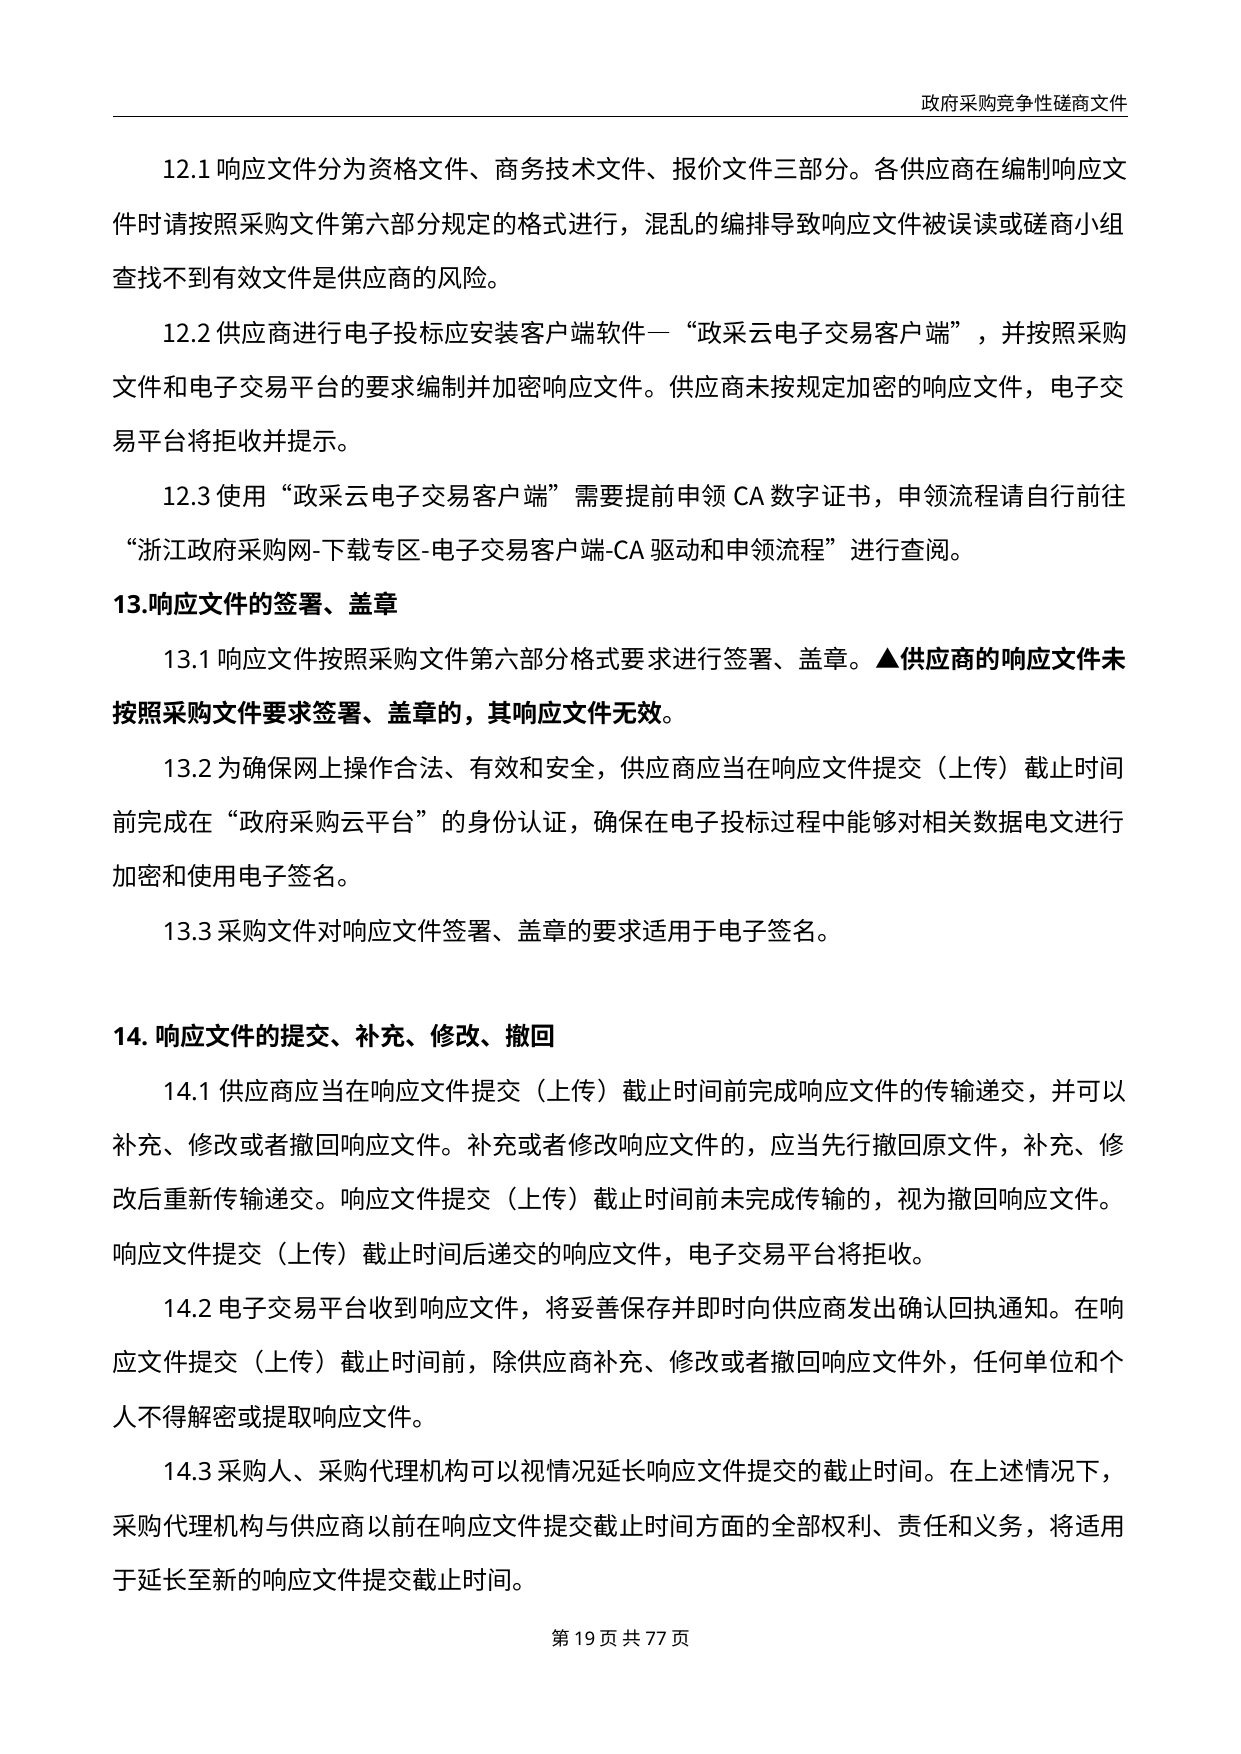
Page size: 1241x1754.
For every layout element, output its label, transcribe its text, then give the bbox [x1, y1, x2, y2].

text 14.2电子交易平台收到响应文件，将妥善保存并即时向供应商发出确认回执通知。在响应文件提交（上传）截止时间前，除供应商补充、修改或者撤回响应文件外，任何单位和个人不得解密或提取响应文件。 [112, 1288, 1128, 1433]
text 13.响应文件的签署、盖章 [112, 585, 1128, 621]
text 12.3使用“政采云电子交易客户端”需要提前申领CA数字证书，申领流程请自行前往“浙江政府采购网-下载专区-电子交易客户端-CA驱动和申领流程”进行查阅。 [112, 476, 1128, 567]
text 14.1 供应商应当在响应文件提交（上传）截止时间前完成响应文件的传输递交，并可以补充、修改或者撤回响应文件。补充或者修改响应文件的，应当先行撤回原文件，补充、修改后重新传输递交。响应文件提交（上传）截止时间前未完成传输的，视为撤回响应文件。响应文件提交（上传）截止时间后递交的响应文件，电子交易平台将拒收。 [112, 1071, 1128, 1270]
text 13.1响应文件按照采购文件第六部分格式要求进行签署、盖章。▲供应商的响应文件未按照采购文件要求签署、盖章的，其响应文件无效。 [112, 639, 1128, 730]
text 12.2供应商进行电子投标应安装客户端软件—“政采云电子交易客户端”，并按照采购文件和电子交易平台的要求编制并加密响应文件。供应商未按规定加密的响应文件，电子交易平台将拒收并提示。 [112, 313, 1128, 458]
text 12.1响应文件分为资格文件、商务技术文件、报价文件三部分。各供应商在编制响应文件时请按照采购文件第六部分规定的格式进行，混乱的编排导致响应文件被误读或磋商小组查找不到有效文件是供应商的风险。 [112, 150, 1128, 295]
text 14.3采购人、采购代理机构可以视情况延长响应文件提交的截止时间。在上述情况下，采购代理机构与供应商以前在响应文件提交截止时间方面的全部权利、责任和义务，将适用于延长至新的响应文件提交截止时间。 [112, 1452, 1128, 1597]
text 14. 响应文件的提交、补充、修改、撤回 [112, 1017, 1128, 1053]
text 13.3采购文件对响应文件签署、盖章的要求适用于电子签名。 [112, 911, 1128, 947]
text 13.2为确保网上操作合法、有效和安全，供应商应当在响应文件提交（上传）截止时间前完成在“政府采购云平台”的身份认证，确保在电子投标过程中能够对相关数据电文进行加密和使用电子签名。 [112, 748, 1128, 893]
